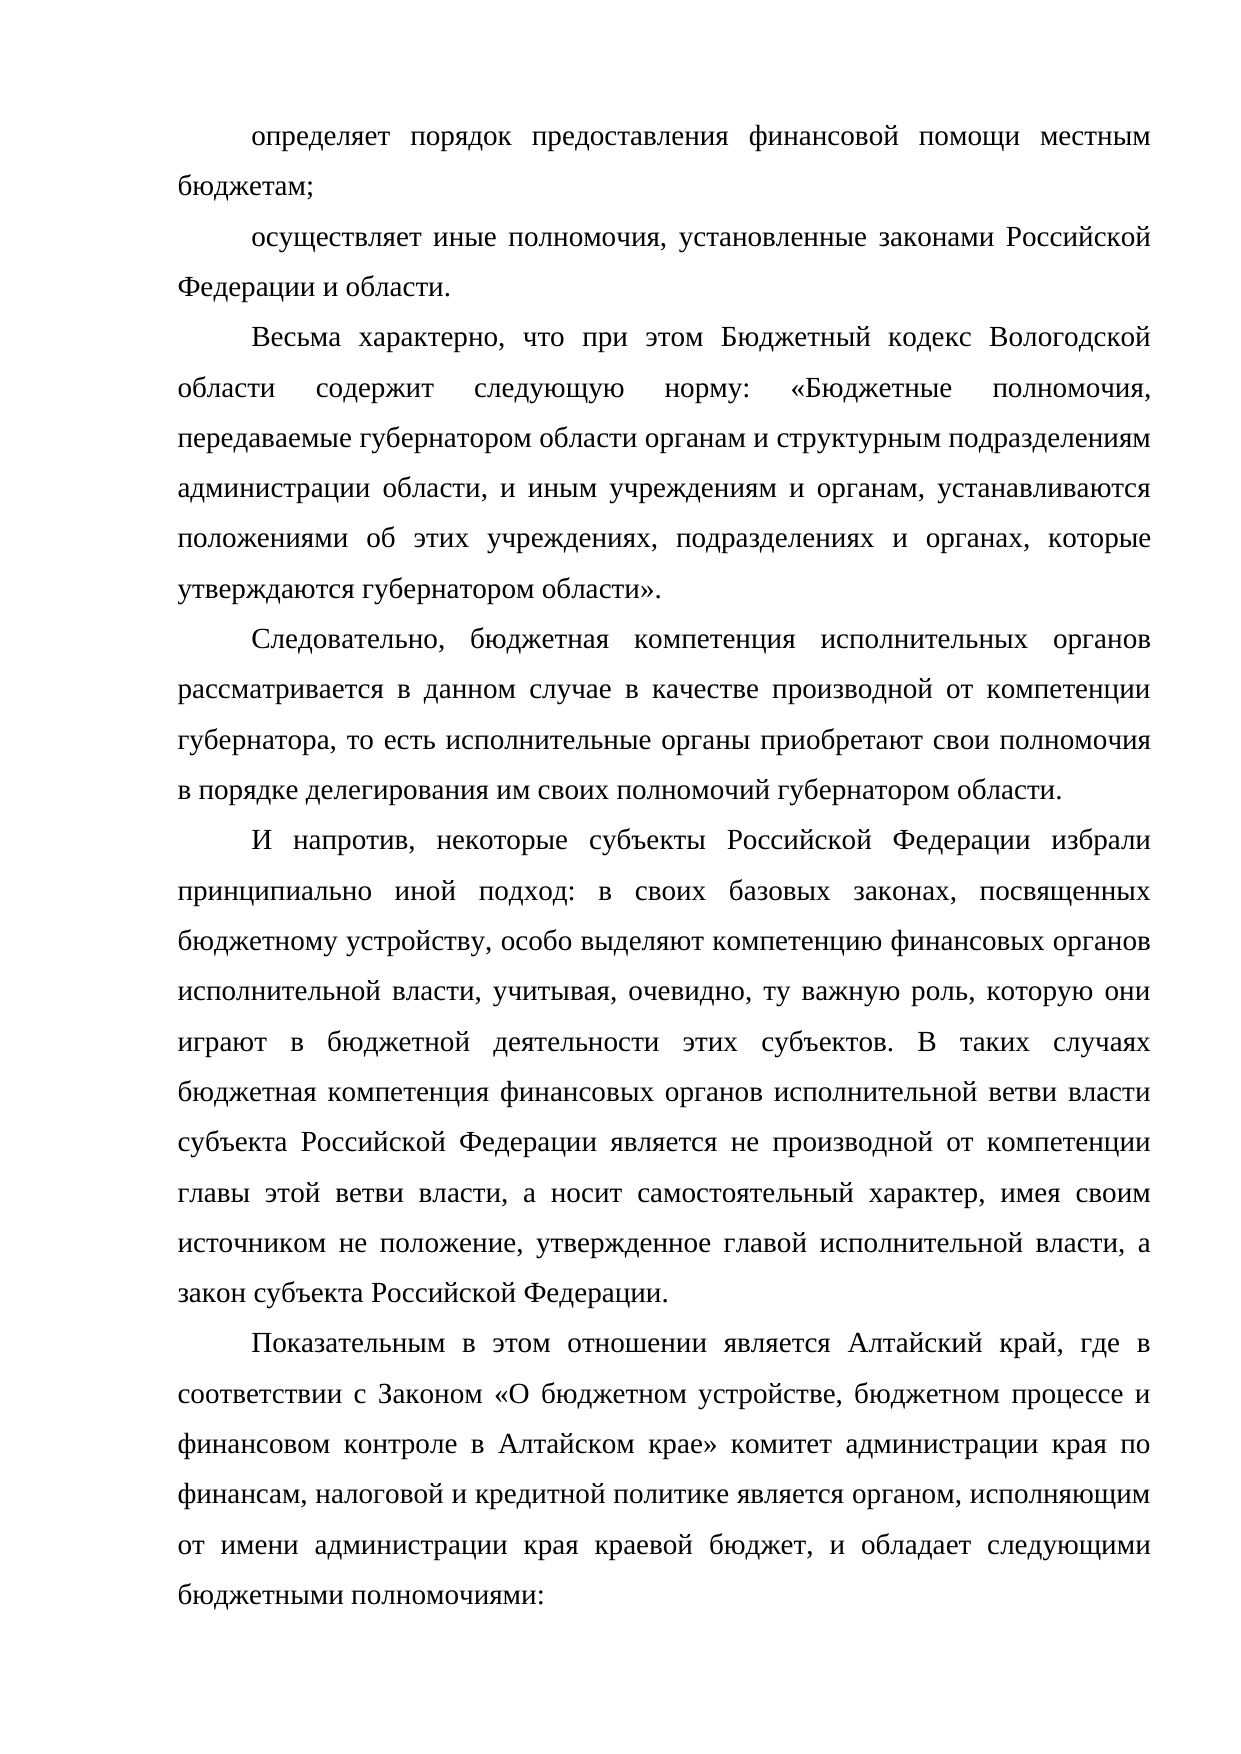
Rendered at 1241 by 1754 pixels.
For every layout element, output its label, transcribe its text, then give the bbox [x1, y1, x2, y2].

text осуществляет иные полномочия, установленные законами Российской Федерации и области. [177, 219, 1152, 303]
text Показательным в этом отношении является Алтайский край, где в соответствии с Законом «О бюджетном устройстве, бюджетном процессе и финансовом контроле в Алтайском крае» комитет администрации края по финансам, налоговой и кредитной политике является органом, исполняющим от имени администрации края краевой бюджет, и обладает следующими бюджетными полномочиями: [177, 1326, 1152, 1611]
text определяет порядок предоставления финансовой помощи местным бюджетам; [177, 118, 1152, 202]
text Весьма характерно, что при этом Бюджетный кодекс Вологодской области содержит следующую норму: «Бюджетные полномочия, передаваемые губернатором области органам и структурным подразделениям администрации области, и иным учреждениям и органам, устанавливаются положениями об этих учреждениях, подразделениях и органах, которые утверждаются губернатором области». [177, 319, 1152, 604]
text И напротив, некоторые субъекты Российской Федерации избрали принципиально иной подход: в своих базовых законах, посвященных бюджетному устройству, особо выделяют компетенцию финансовых органов исполнительной власти, учитывая, очевидно, ту важную роль, которую они играют в бюджетной деятельности этих субъектов. В таких случаях бюджетная компетенция финансовых органов исполнительной ветви власти субъекта Российской Федерации является не производной от компетенции главы этой ветви власти, а носит самостоятельный характер, имея своим источником не положение, утвержденное главой исполнительной власти, а закон субъекта Российской Федерации. [177, 822, 1152, 1309]
text Следовательно, бюджетная компетенция исполнительных органов рассматривается в данном случае в качестве производной от компетенции губернатора, то есть исполнительные органы приобретают свои полномочия в порядке делегирования им своих полномочий губернатором области. [177, 621, 1152, 806]
